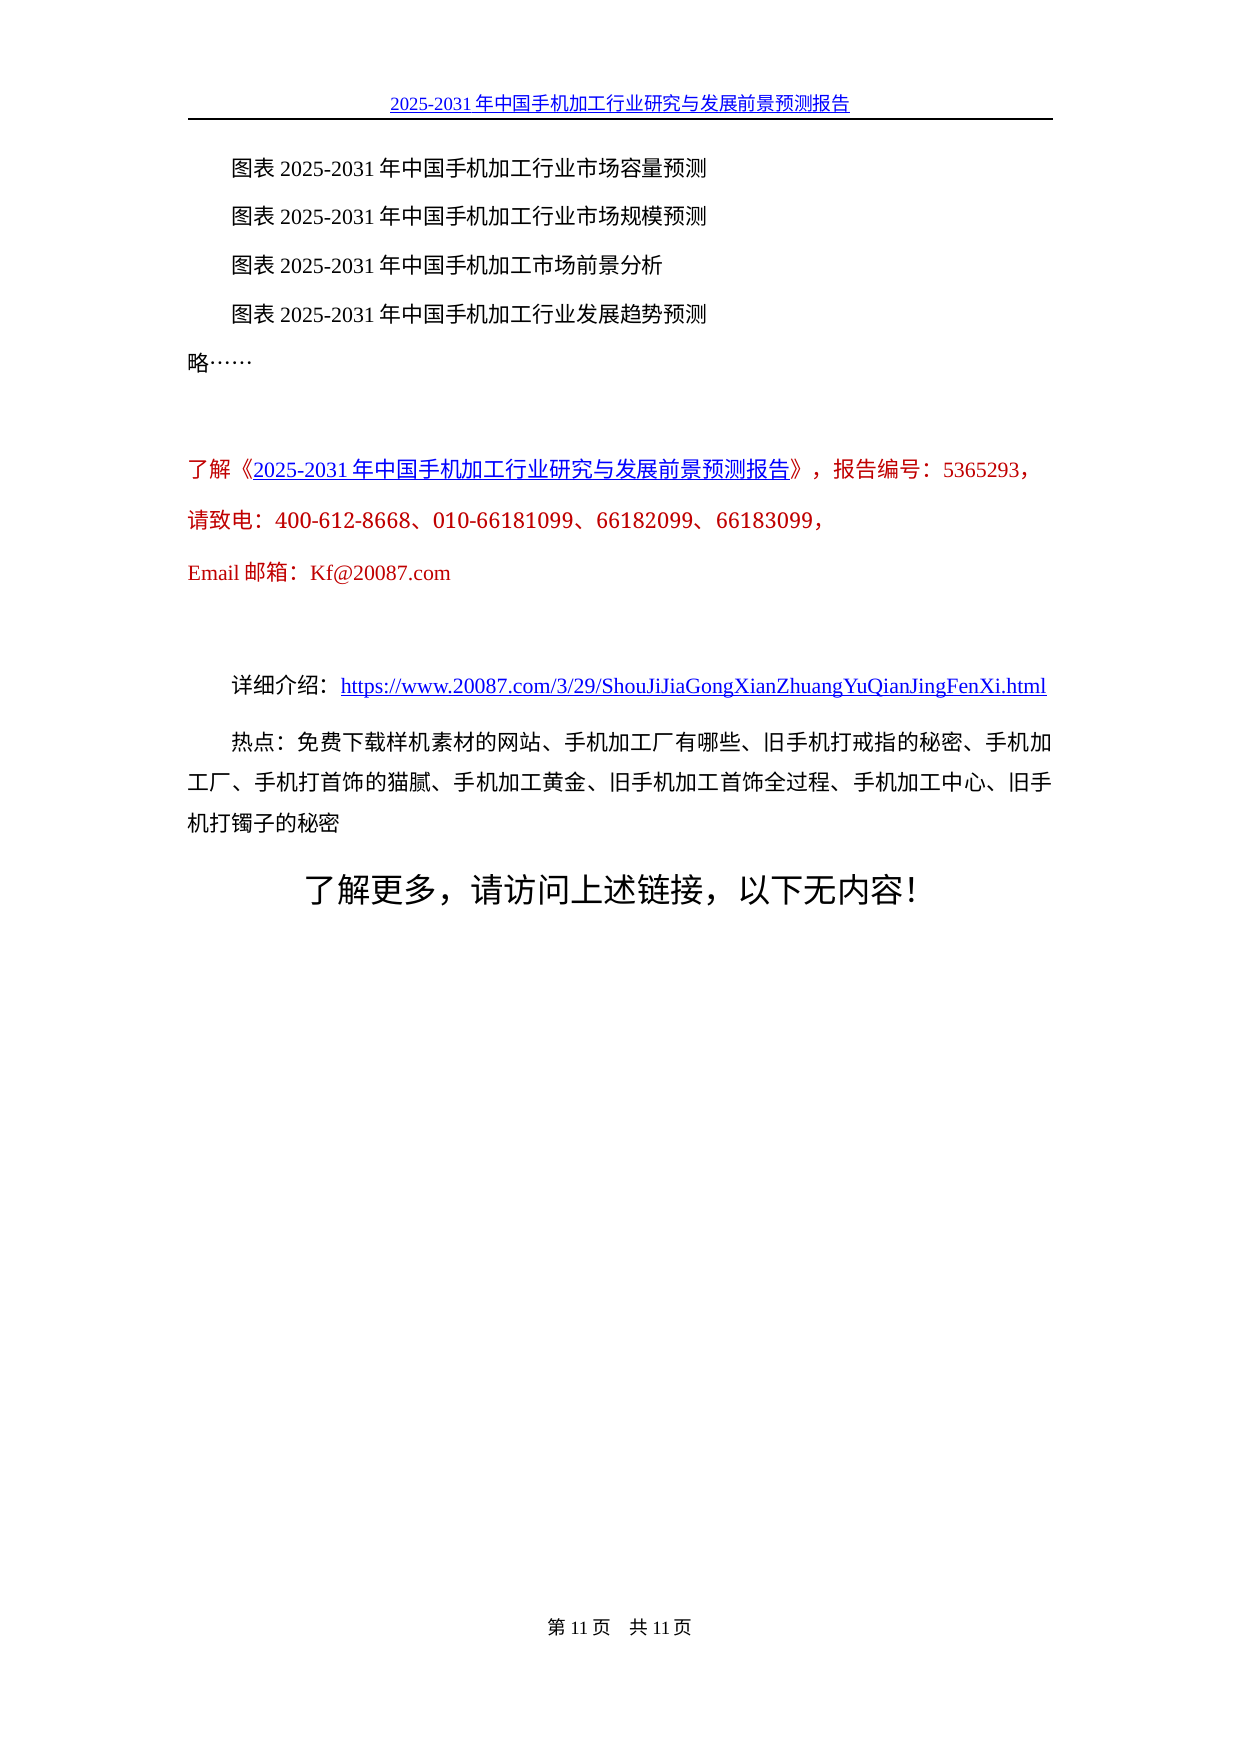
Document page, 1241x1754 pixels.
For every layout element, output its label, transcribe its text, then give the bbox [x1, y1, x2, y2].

title 了解更多，请访问上述链接，以下无内容！ [187, 856, 1053, 921]
text Email邮箱：Kf@20087.com [187, 555, 1053, 587]
text 请致电：400-612-8668、010-66181099、66182099、66183099， [187, 503, 1053, 536]
text 了解《2025-2031年中国手机加工行业研究与发展前景预测报告》，报告编号：5365293， [187, 452, 1053, 484]
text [187, 150, 1053, 378]
text 热点：免费下载样机素材的网站、手机加工厂有哪些、旧手机打戒指的秘密、手机加工厂、手机打首饰的猫腻、手机加工黄金、旧手机加工首饰全过程、手机加工中心、旧手机打镯子的秘密 [187, 724, 1053, 838]
text 详细介绍：https://www.20087.com/3/29/ShouJiJiaGongXianZhuangYuQianJingFenXi.html [187, 668, 1053, 700]
